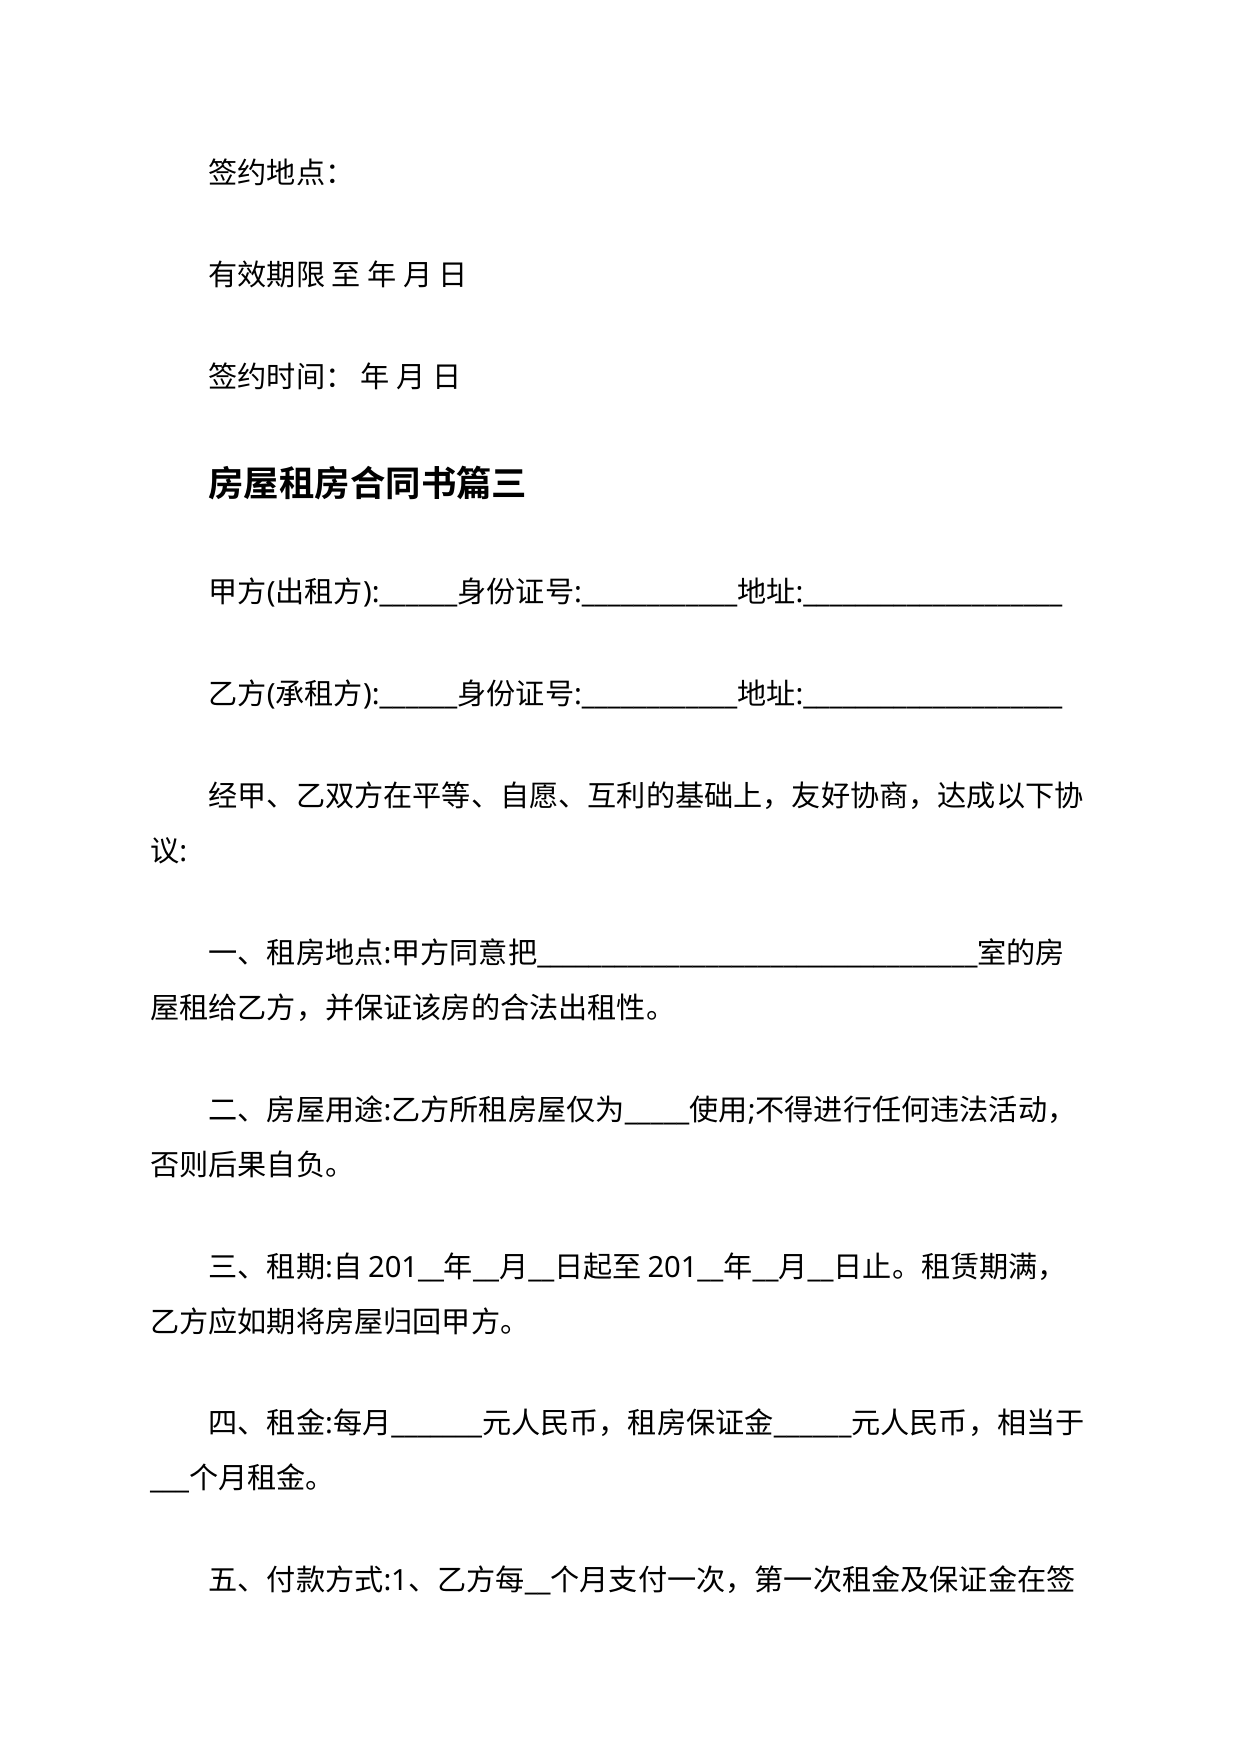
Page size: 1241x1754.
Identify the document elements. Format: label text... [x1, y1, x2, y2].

text 房屋租房合同书篇三 [150, 455, 1090, 507]
text 一、租房地点:甲方同意把__________________________________室的房屋租给乙方，并保证该房的合法出租性。 [150, 929, 1090, 1027]
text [150, 1557, 1090, 1599]
text 四、租金:每月_______元人民币，租房保证金______元人民币，相当于___个月租金。 [150, 1400, 1090, 1497]
text 签约地点： [150, 150, 1090, 192]
text 有效期限 至 年 月 日 [150, 252, 1090, 294]
text 乙方(承租方):______身份证号:____________地址:____________________ [150, 671, 1090, 713]
text 二、房屋用途:乙方所租房屋仅为_____使用;不得进行任何违法活动，否则后果自负。 [150, 1086, 1090, 1184]
text 甲方(出租方):______身份证号:____________地址:____________________ [150, 569, 1090, 611]
text 经甲、乙双方在平等、自愿、互利的基础上，友好协商，达成以下协议: [150, 773, 1090, 870]
text 三、租期:自201__年__月__日起至201__年__月__日止。租赁期满，乙方应如期将房屋归回甲方。 [150, 1243, 1090, 1340]
text 签约时间： 年 月 日 [150, 353, 1090, 396]
